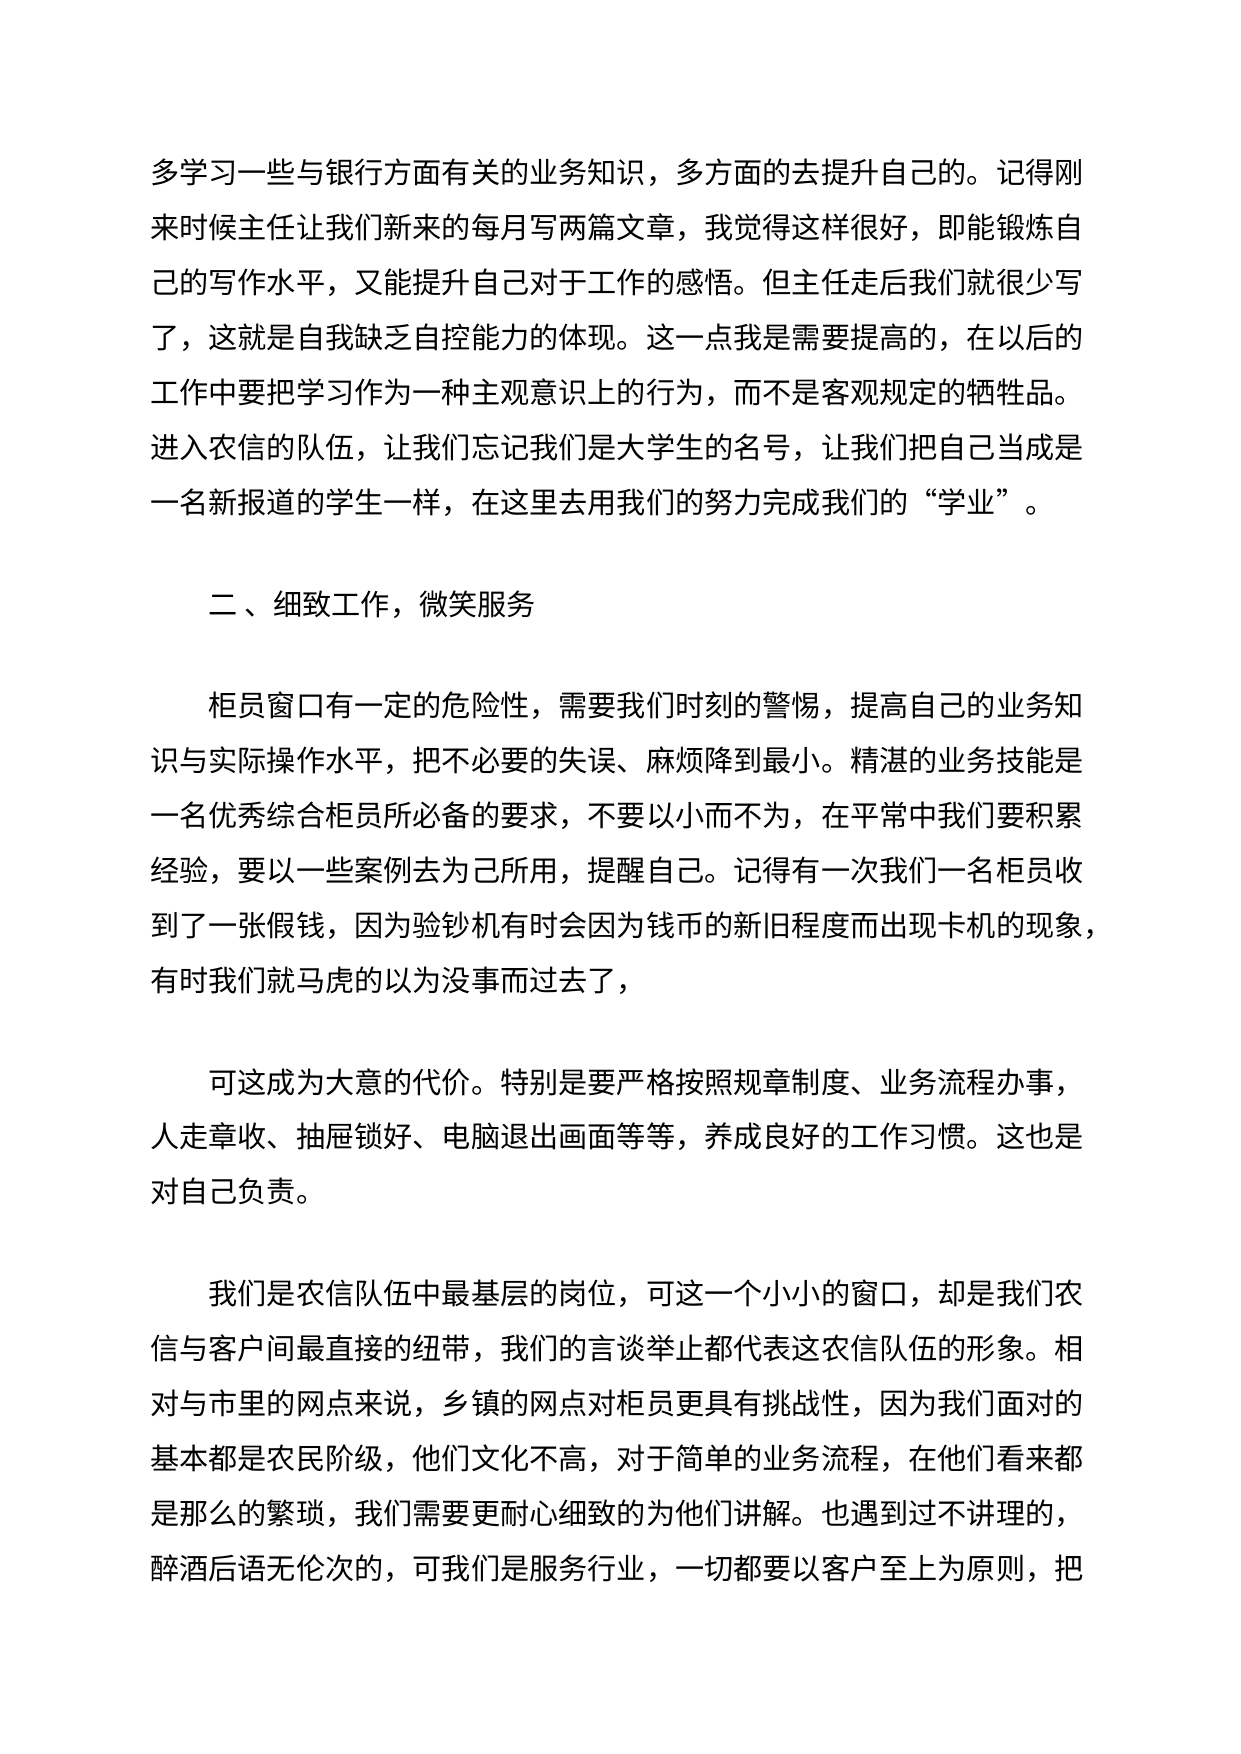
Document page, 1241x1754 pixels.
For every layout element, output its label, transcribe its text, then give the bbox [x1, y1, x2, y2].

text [150, 1271, 1090, 1587]
text 柜员窗口有一定的危险性，需要我们时刻的警惕，提高自己的业务知识与实际操作水平，把不必要的失误、麻烦降到最小。精湛的业务技能是一名优秀综合柜员所必备的要求，不要以小而不为，在平常中我们要积累经验，要以一些案例去为己所用，提醒自己。记得有一次我们一名柜员收到了一张假钱，因为验钞机有时会因为钱币的新旧程度而出现卡机的现象，有时我们就马虎的以为没事而过去了， [150, 683, 1090, 1000]
text 二 、细致工作，微笑服务 [150, 581, 1090, 623]
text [150, 150, 1090, 522]
text 可这成为大意的代价。特别是要严格按照规章制度、业务流程办事，人走章收、抽屉锁好、电脑退出画面等等，养成良好的工作习惯。这也是对自己负责。 [150, 1059, 1090, 1211]
